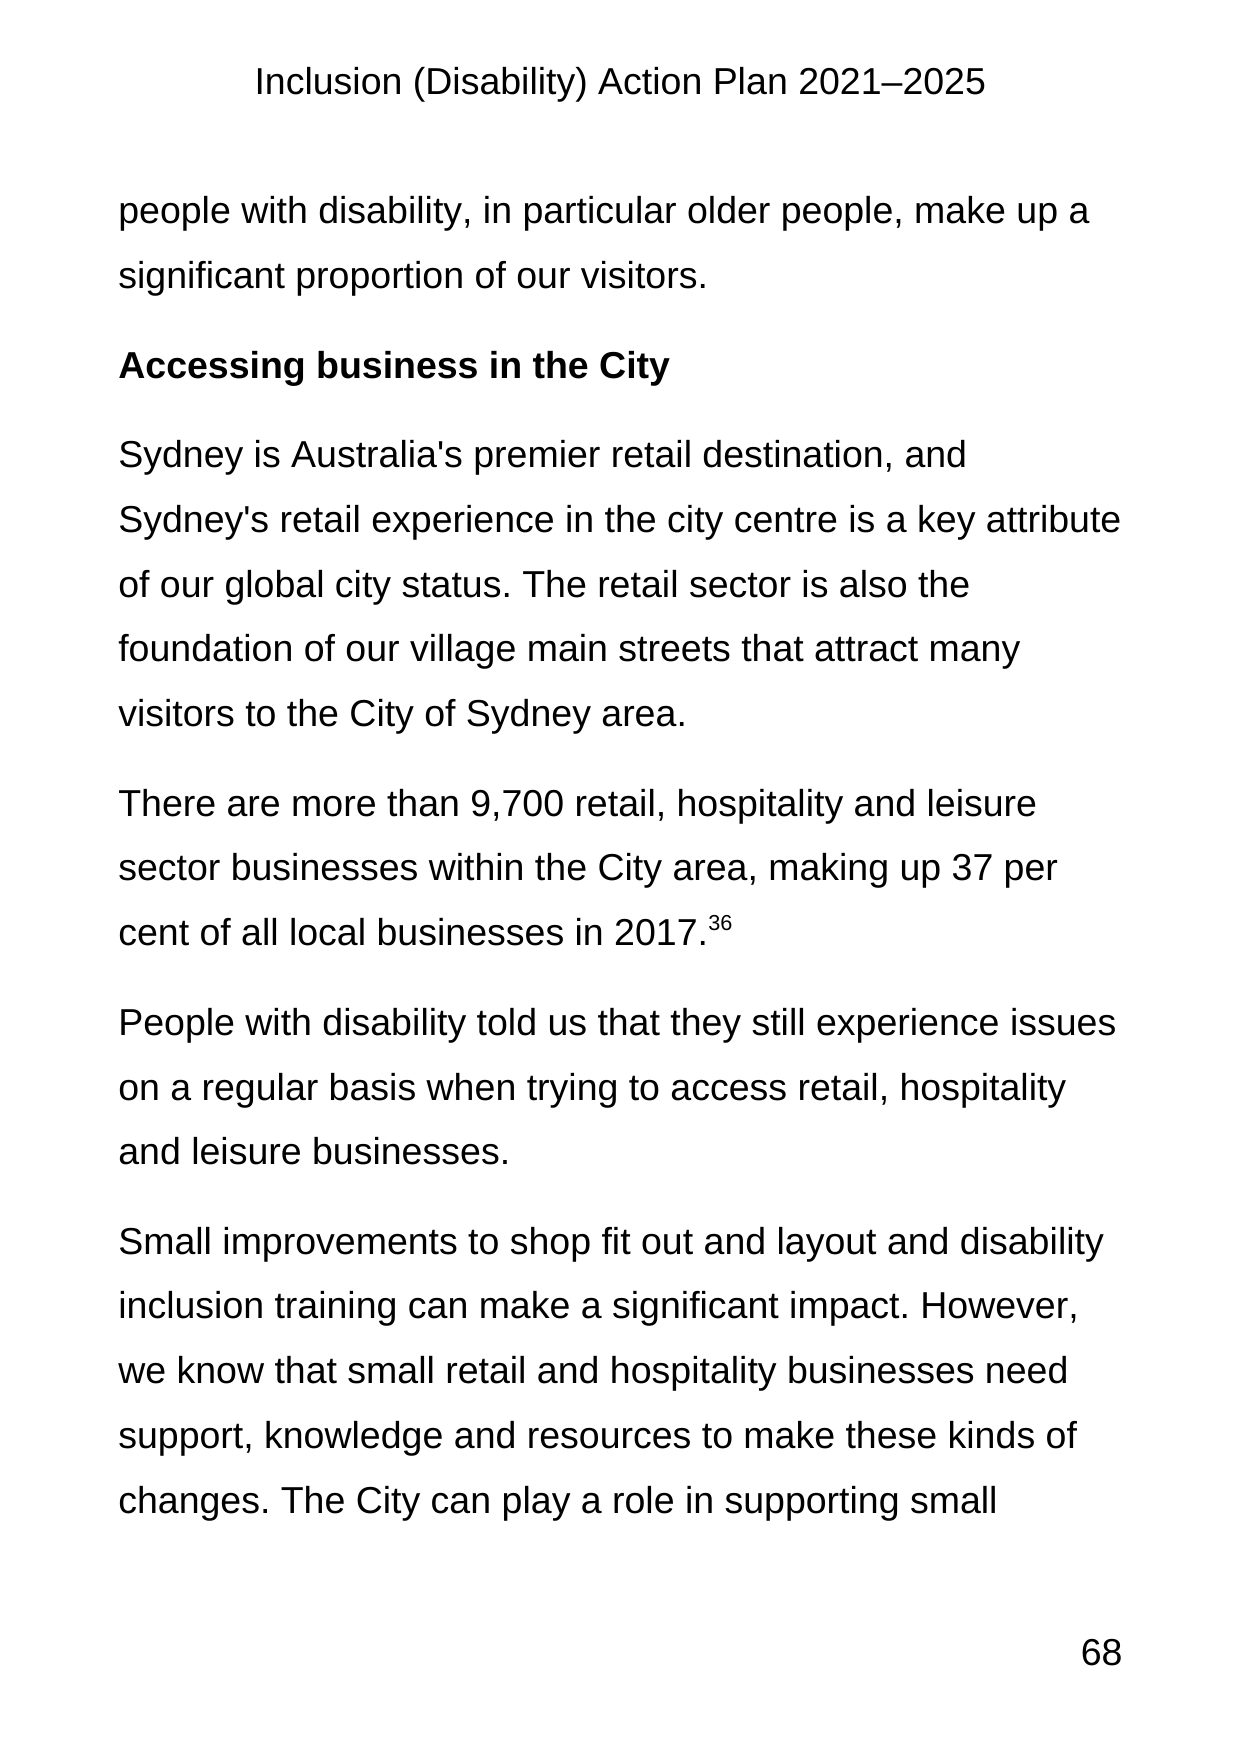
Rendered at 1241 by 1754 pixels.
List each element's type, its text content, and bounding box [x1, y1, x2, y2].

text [118, 1219, 1122, 1521]
subtitle Accessing business in the City [118, 343, 1122, 386]
text There are more than 9,700 retail, hospitality and leisure sector businesses within the City area, making up 37 per cent of all local businesses in 2017. [118, 781, 1122, 953]
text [118, 188, 1122, 296]
text People with disability told us that they still experience issues on a regular basis when trying to access retail, hospitality and leisure businesses. [118, 1000, 1122, 1172]
text Sydney is Australia's premier retail destination, and Sydney's retail experience in the city centre is a key attribute of our global city status. The retail sector is also the foundation of our village main streets that attract many visitors to the City of Sydney area. [118, 432, 1122, 734]
